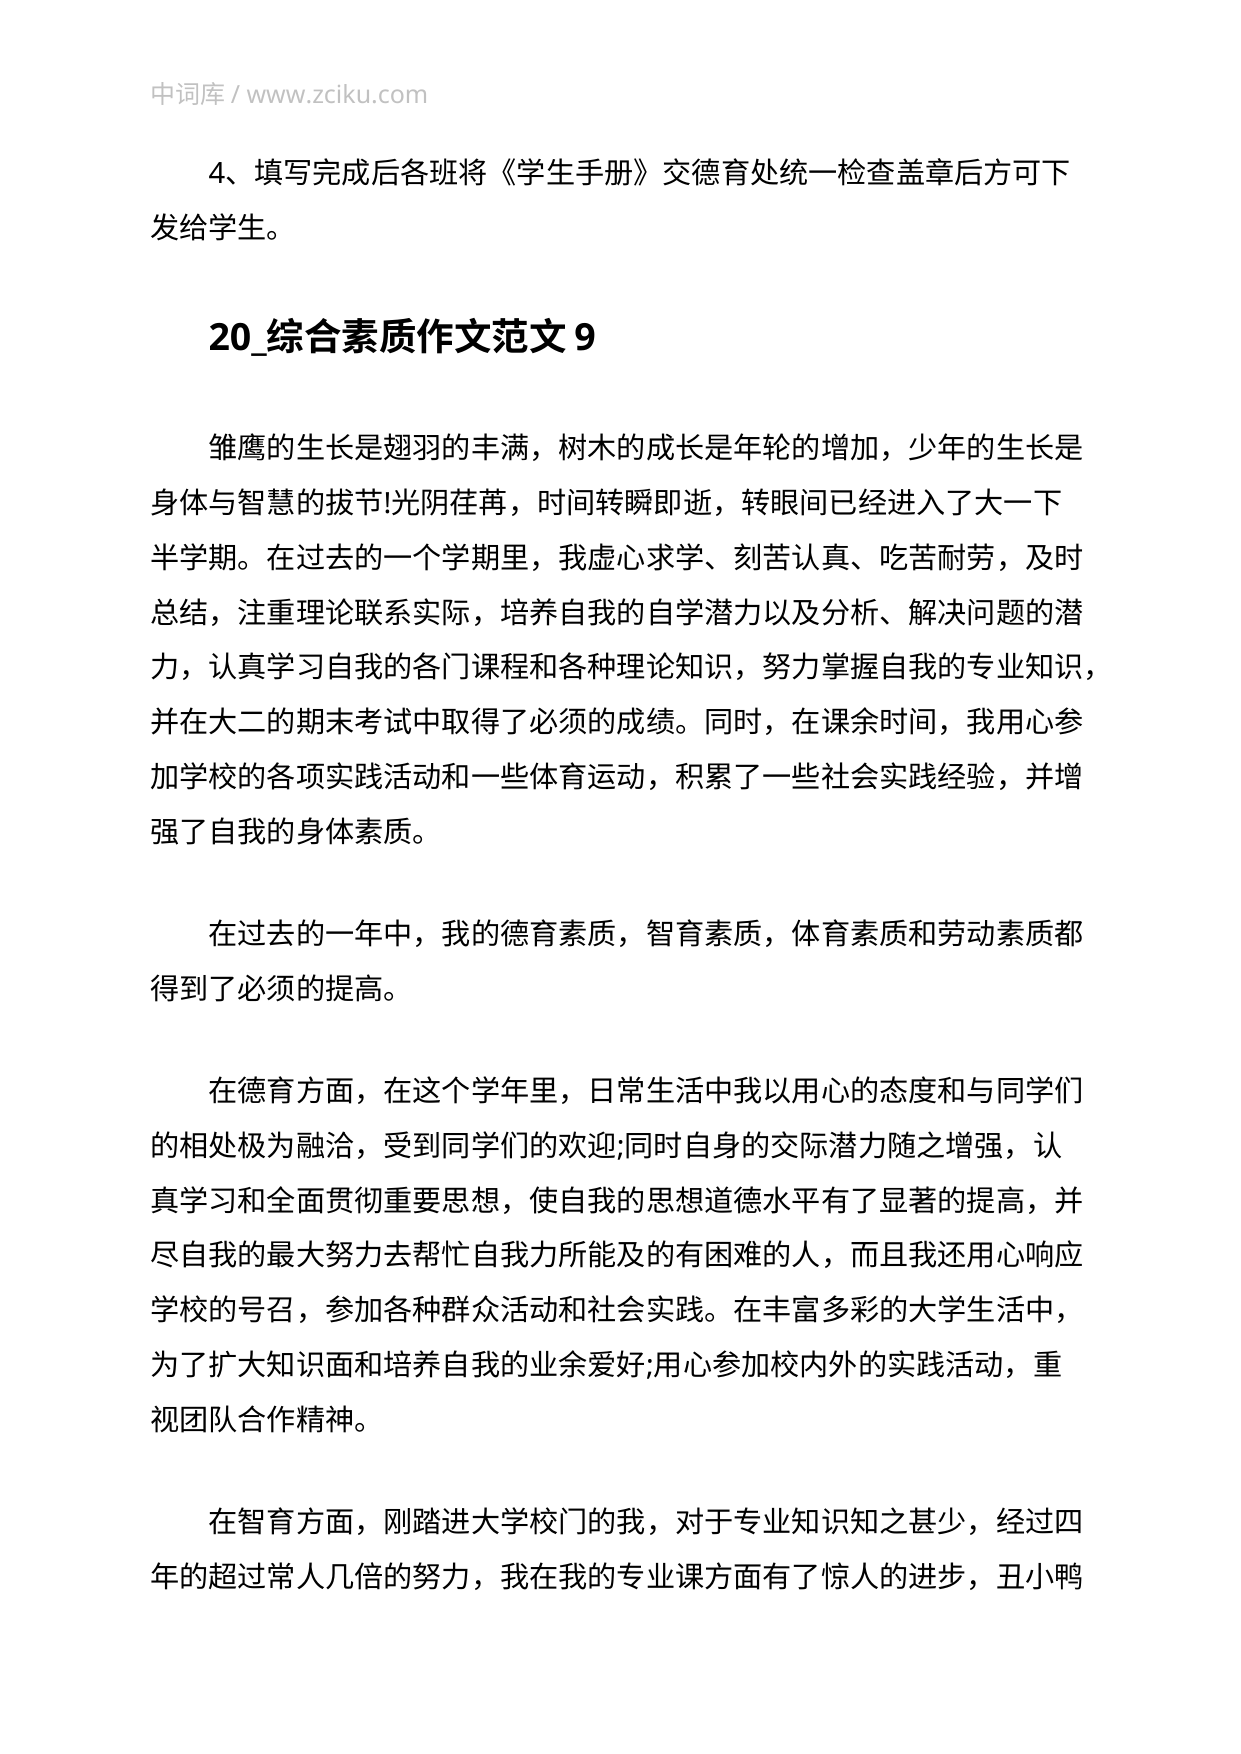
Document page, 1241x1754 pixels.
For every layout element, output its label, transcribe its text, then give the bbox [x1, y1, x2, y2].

text 雏鹰的生长是翅羽的丰满，树木的成长是年轮的增加，少年的生长是身体与智慧的拔节!光阴荏苒，时间转瞬即逝，转眼间已经进入了大一下半学期。在过去的一个学期里，我虚心求学、刻苦认真、吃苦耐劳，及时总结，注重理论联系实际，培养自我的自学潜力以及分析、解决问题的潜力，认真学习自我的各门课程和各种理论知识，努力掌握自我的专业知识，并在大二的期末考试中取得了必须的成绩。同时，在课余时间，我用心参加学校的各项实践活动和一些体育运动，积累了一些社会实践经验，并增强了自我的身体素质。 [150, 424, 1090, 851]
text 在德育方面，在这个学年里，日常生活中我以用心的态度和与同学们的相处极为融洽，受到同学们的欢迎;同时自身的交际潜力随之增强，认真学习和全面贯彻重要思想，使自我的思想道德水平有了显著的提高，并尽自我的最大努力去帮忙自我力所能及的有困难的人，而且我还用心响应学校的号召，参加各种群众活动和社会实践。在丰富多彩的大学生活中，为了扩大知识面和培养自我的业余爱好;用心参加校内外的实践活动，重视团队合作精神。 [150, 1067, 1090, 1439]
text 4、填写完成后各班将《学生手册》交德育处统一检查盖章后方可下发给学生。 [150, 150, 1090, 247]
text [150, 1498, 1090, 1596]
text 在过去的一年中，我的德育素质，智育素质，体育素质和劳动素质都得到了必须的提高。 [150, 911, 1090, 1008]
text 20_综合素质作文范文9 [150, 307, 1090, 361]
